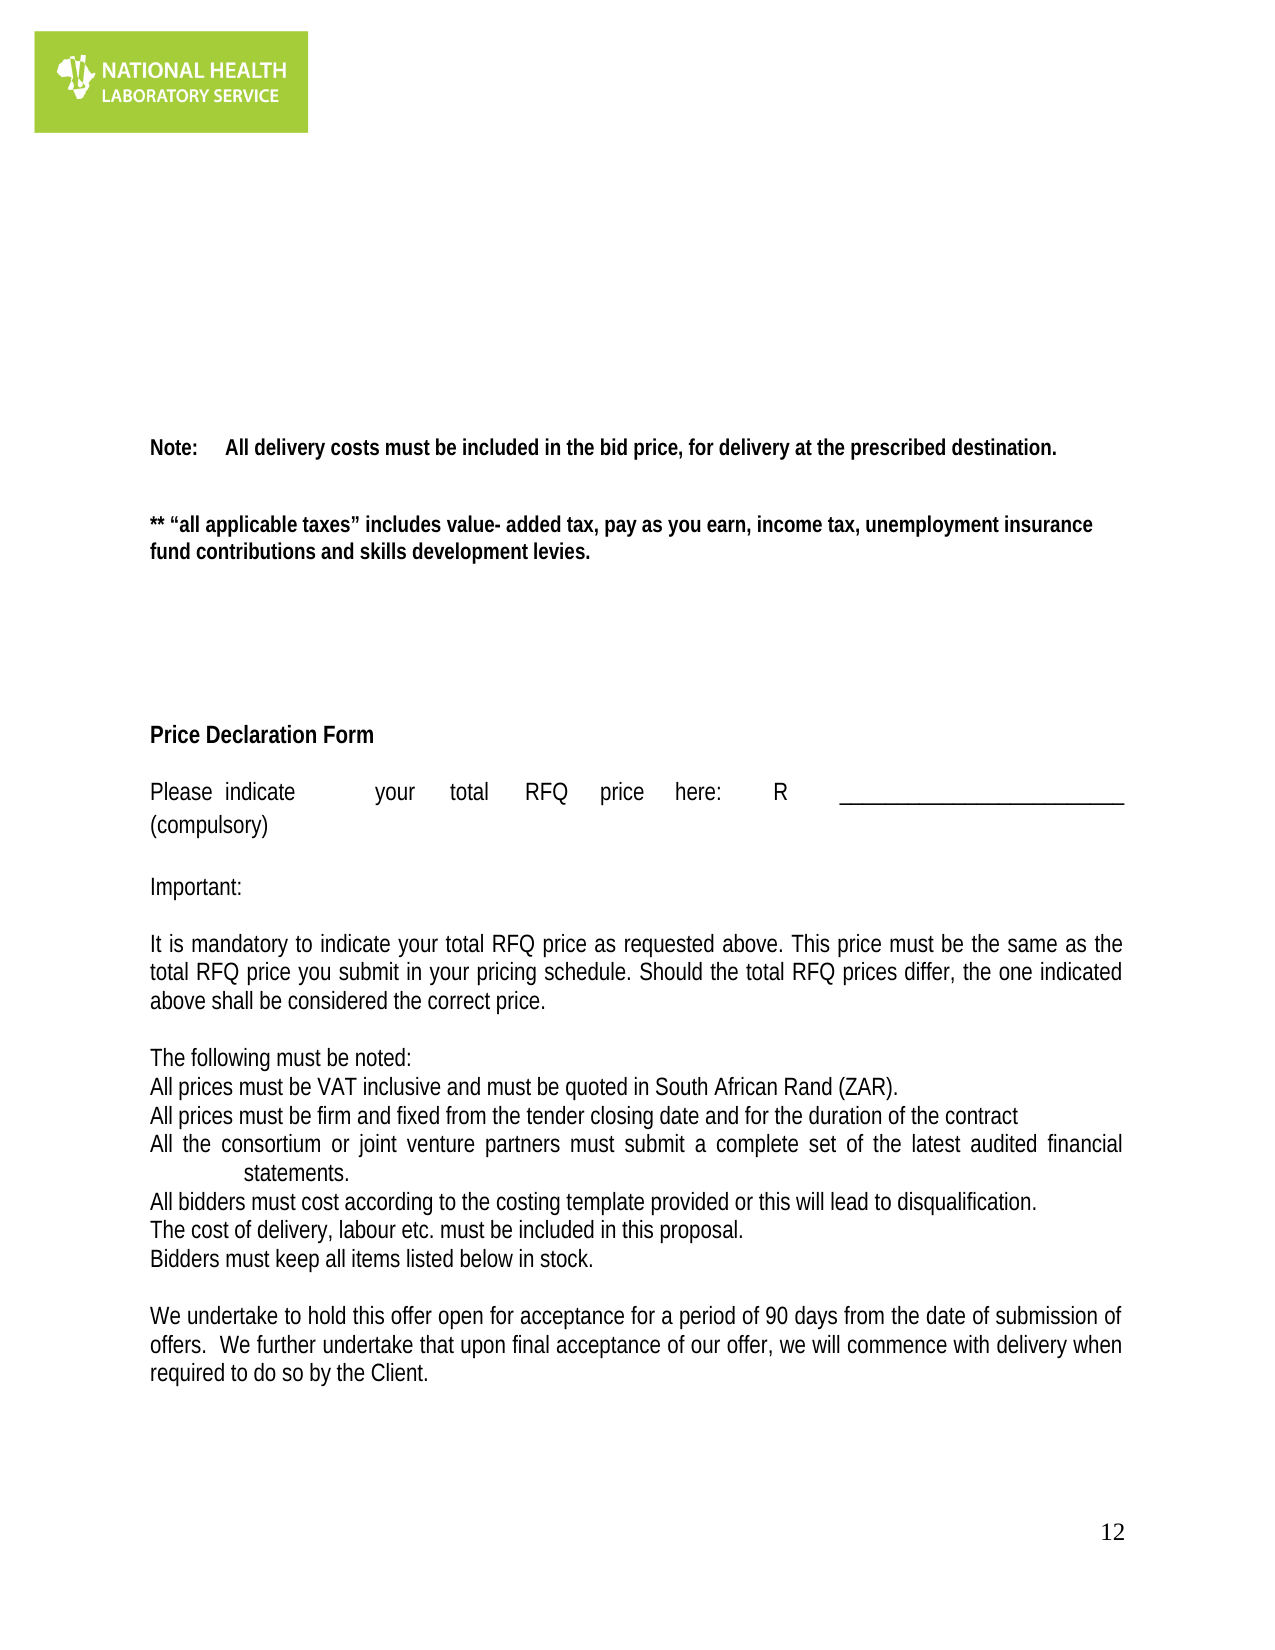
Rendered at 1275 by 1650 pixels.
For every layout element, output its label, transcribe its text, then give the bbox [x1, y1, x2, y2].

text All prices must be firm and fixed from the tender closing date and for the duration of the contract [150, 1101, 1125, 1129]
text It is mandatory to indicate your total RFQ price as requested above. This price must be the same as the total RFQ price you submit in your pricing schedule. Should the total RFQ prices differ, the one indicated above shall be considered the correct price. [150, 929, 1125, 1015]
text Important: [150, 871, 1125, 900]
text The following must be noted: [150, 1043, 1125, 1072]
text The cost of delivery, labour etc. must be included in this proposal. [150, 1215, 1125, 1244]
text All the consortium or joint venture partners must submit a complete set of the latest audited financial statements. [150, 1129, 1125, 1187]
text We undertake to hold this offer open for acceptance for a period of 90 days from the date of submission of offers. We further undertake that upon final acceptance of our offer, we will commence with delivery when required to do so by the Client. [150, 1301, 1125, 1387]
text Bidders must keep all items listed below in stock. [150, 1244, 1125, 1272]
text ** “all applicable taxes” includes value- added tax, pay as you earn, income tax, unemployment insurance fund contributions and skills development levies. [150, 511, 1125, 564]
text Note: All delivery costs must be included in the bid price, for delivery at the prescribed destination. [150, 433, 1125, 460]
picture [34, 31, 309, 133]
text All prices must be VAT inclusive and must be quoted in South African Rand (ZAR). [150, 1072, 1125, 1101]
text Price Declaration Form [150, 720, 1125, 748]
text Please indicate your total RFQ price here: R _________________________ (compulsory) [150, 777, 1125, 838]
text All bidders must cost according to the costing template provided or this will lead to disqualification. [150, 1187, 1125, 1215]
